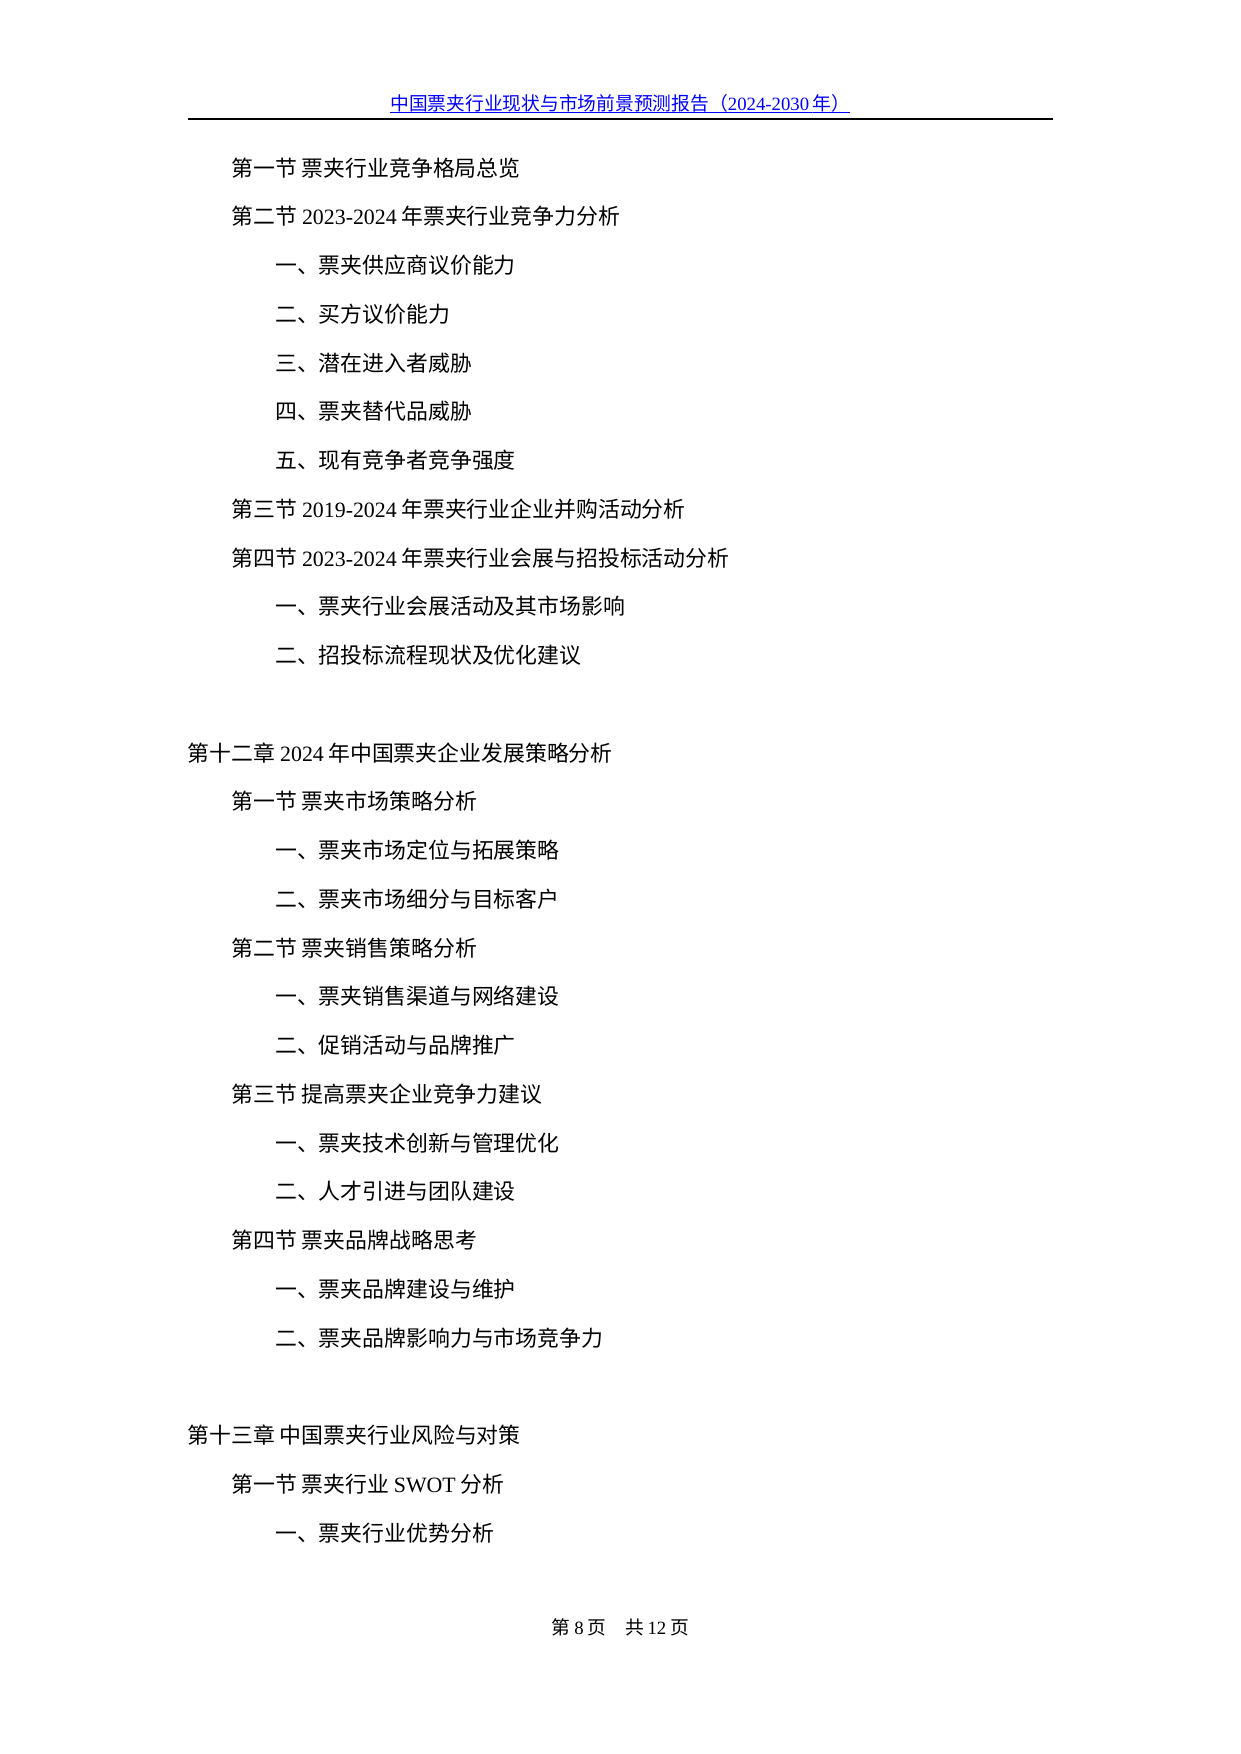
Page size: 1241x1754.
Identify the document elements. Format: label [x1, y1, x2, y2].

text [187, 150, 1053, 1548]
